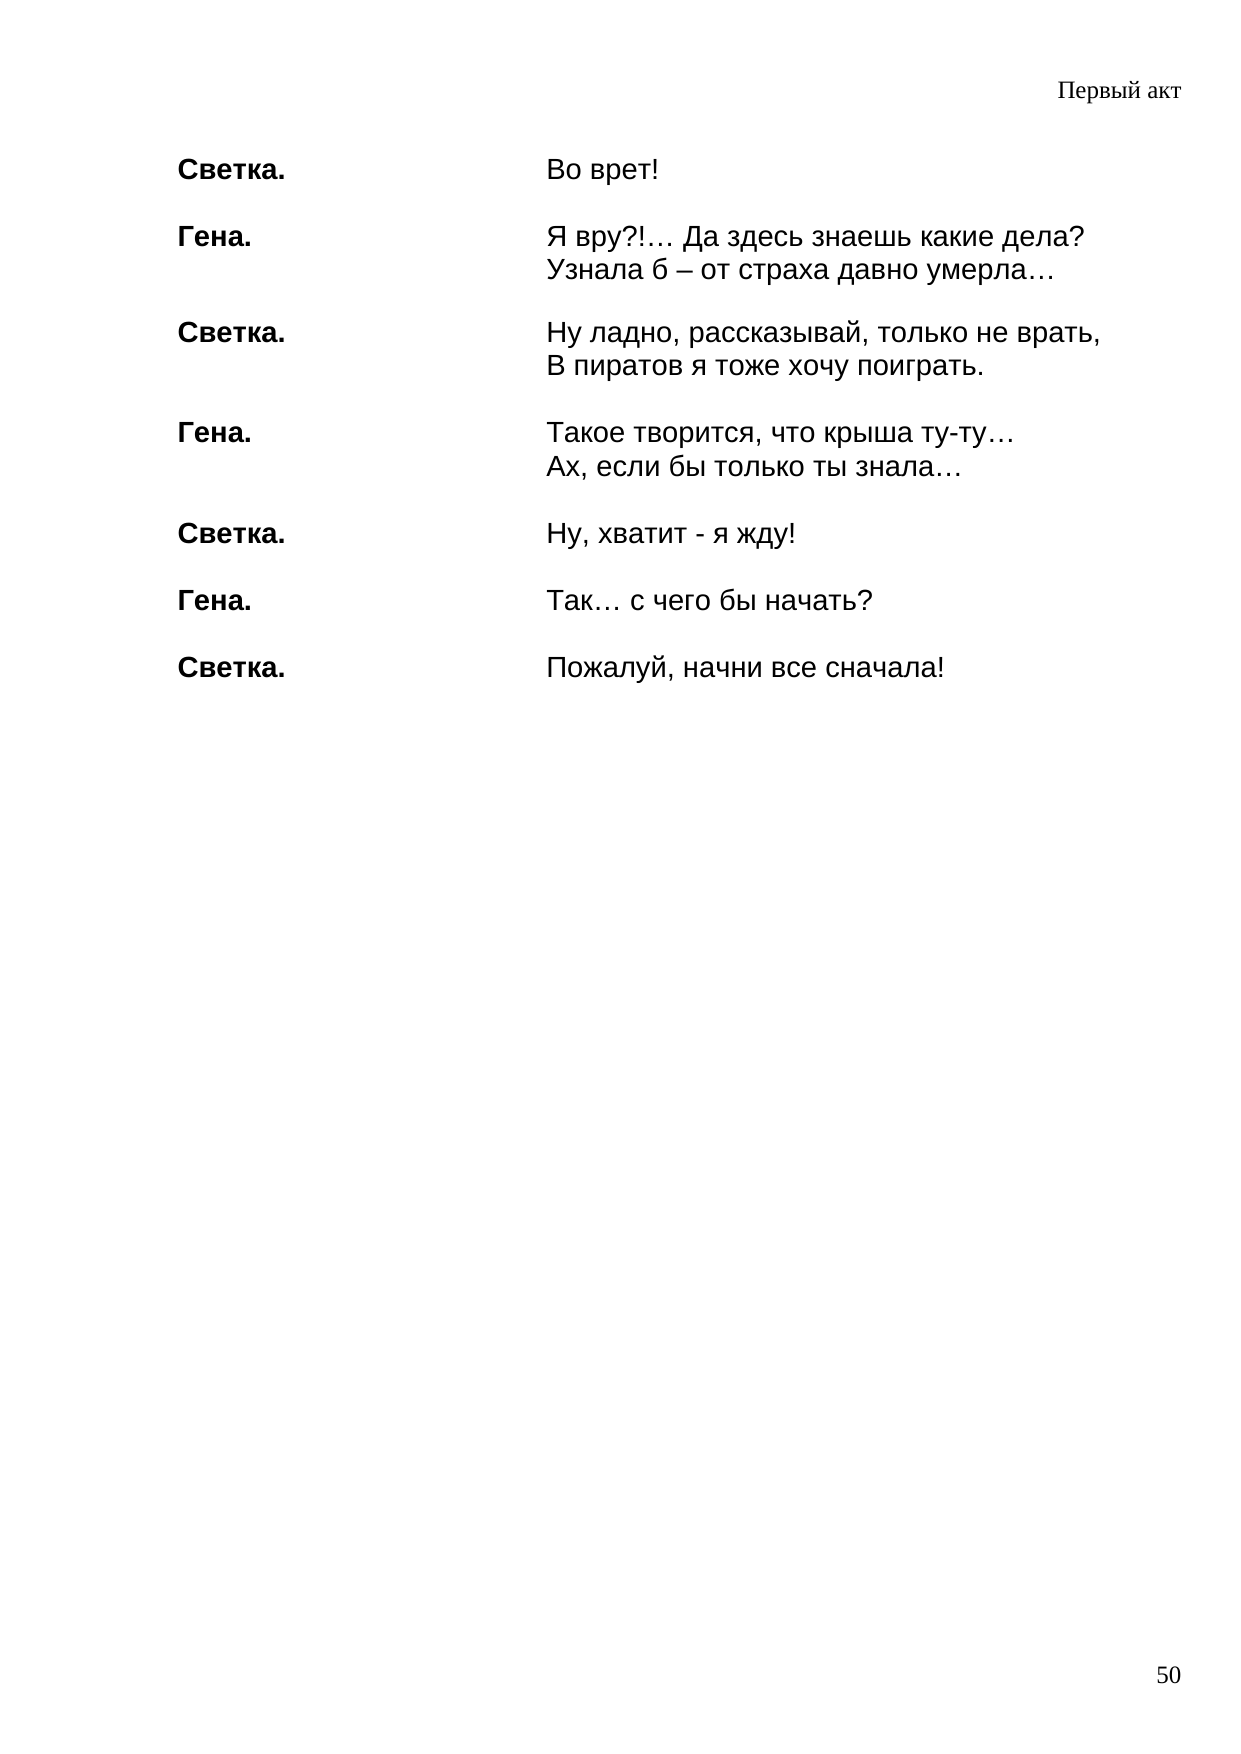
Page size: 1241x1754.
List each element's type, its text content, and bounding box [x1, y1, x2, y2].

text Светка. Ну, хватит - я жду! [177, 516, 1181, 549]
text В пиратов я тоже хочу поиграть. [177, 348, 1181, 382]
text Узнала б – от страха давно умерла… [177, 252, 1181, 286]
text Светка. Во врет! [177, 152, 1181, 185]
text Светка. Ну ладно, рассказывай, только не врать, [177, 314, 1181, 348]
text Гена. Так… с чего бы начать? [177, 583, 1181, 616]
text Гена. Такое творится, что крыша ту-ту… [177, 415, 1181, 449]
text Светка. Пожалуй, начни все сначала! [177, 650, 1181, 683]
text Ах, если бы только ты знала… [472, 449, 1181, 482]
text Гена. Я вру?!… Да здесь знаешь какие дела? [177, 219, 1181, 252]
